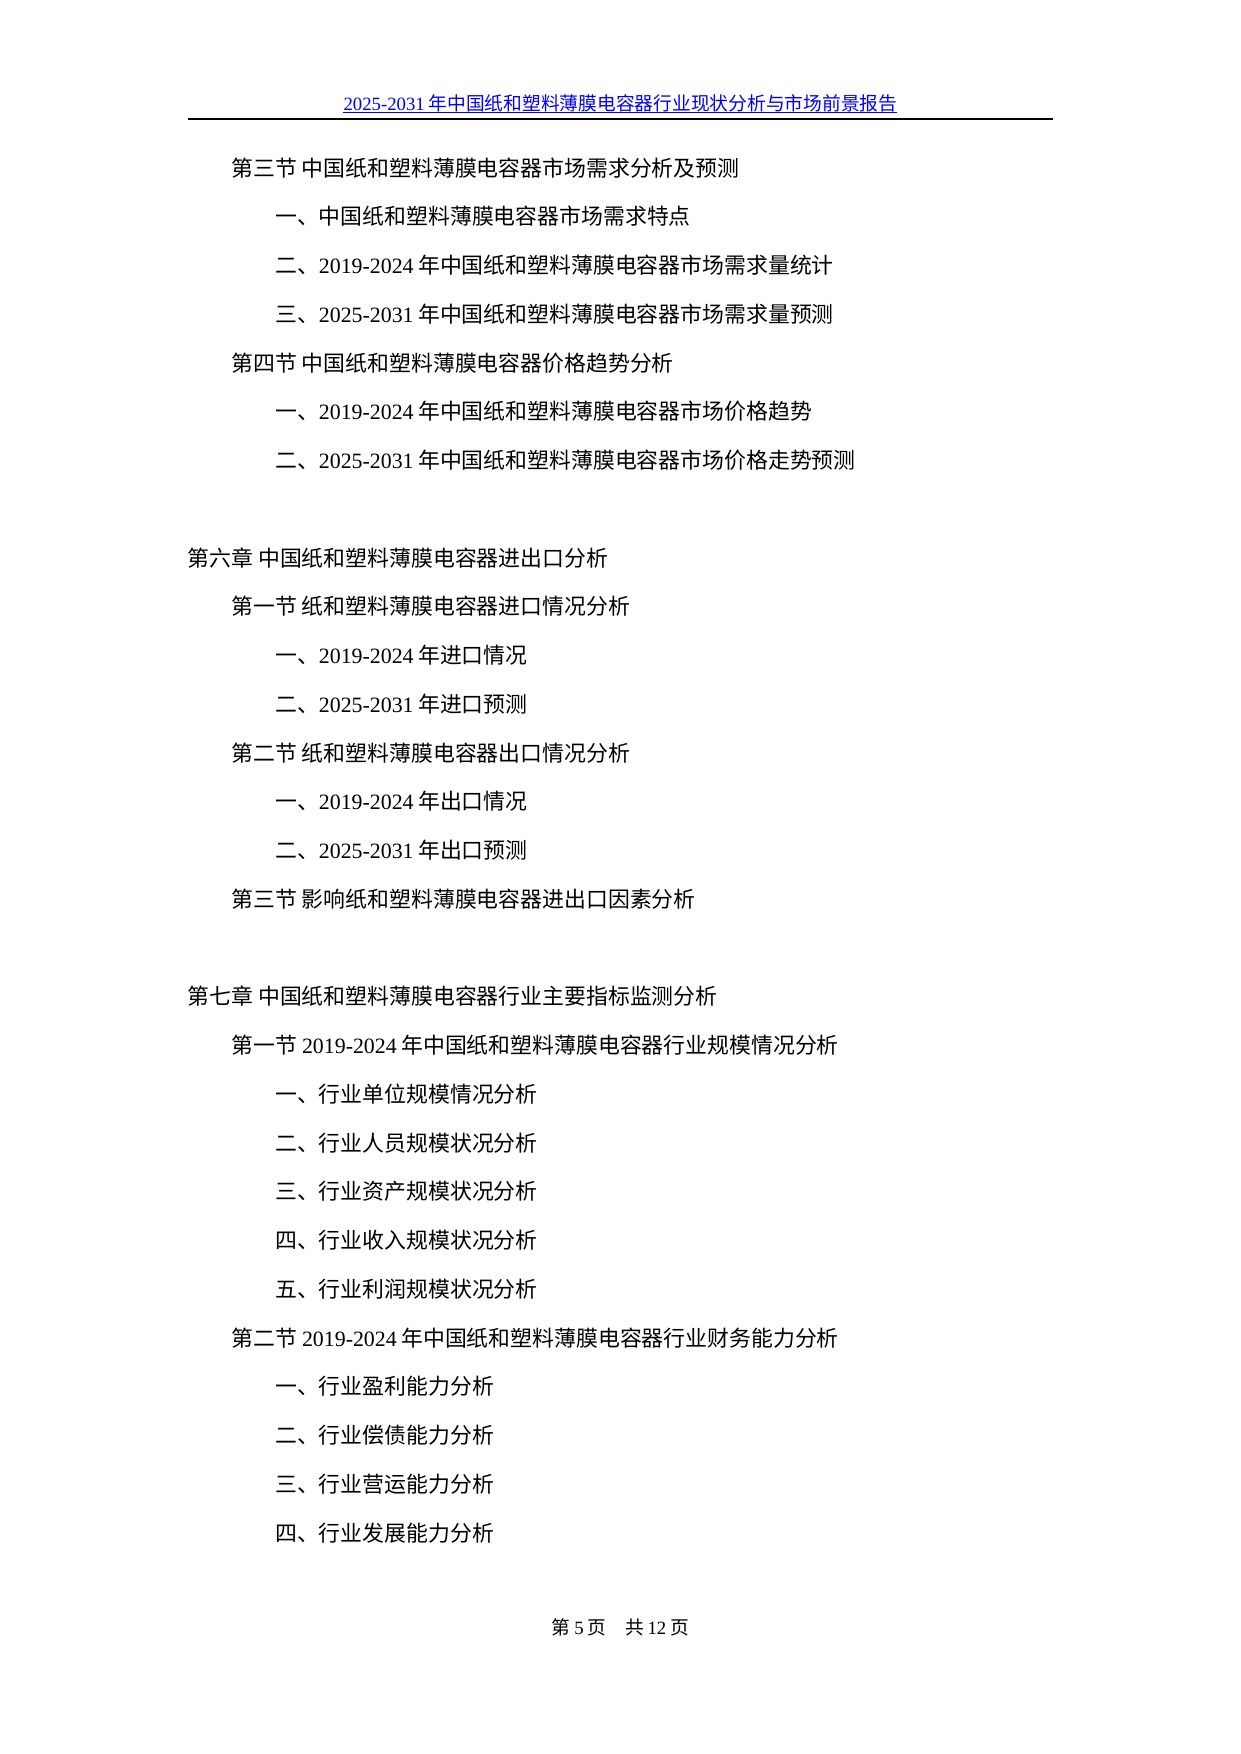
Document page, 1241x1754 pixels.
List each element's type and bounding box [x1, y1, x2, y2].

text [187, 150, 1053, 1548]
